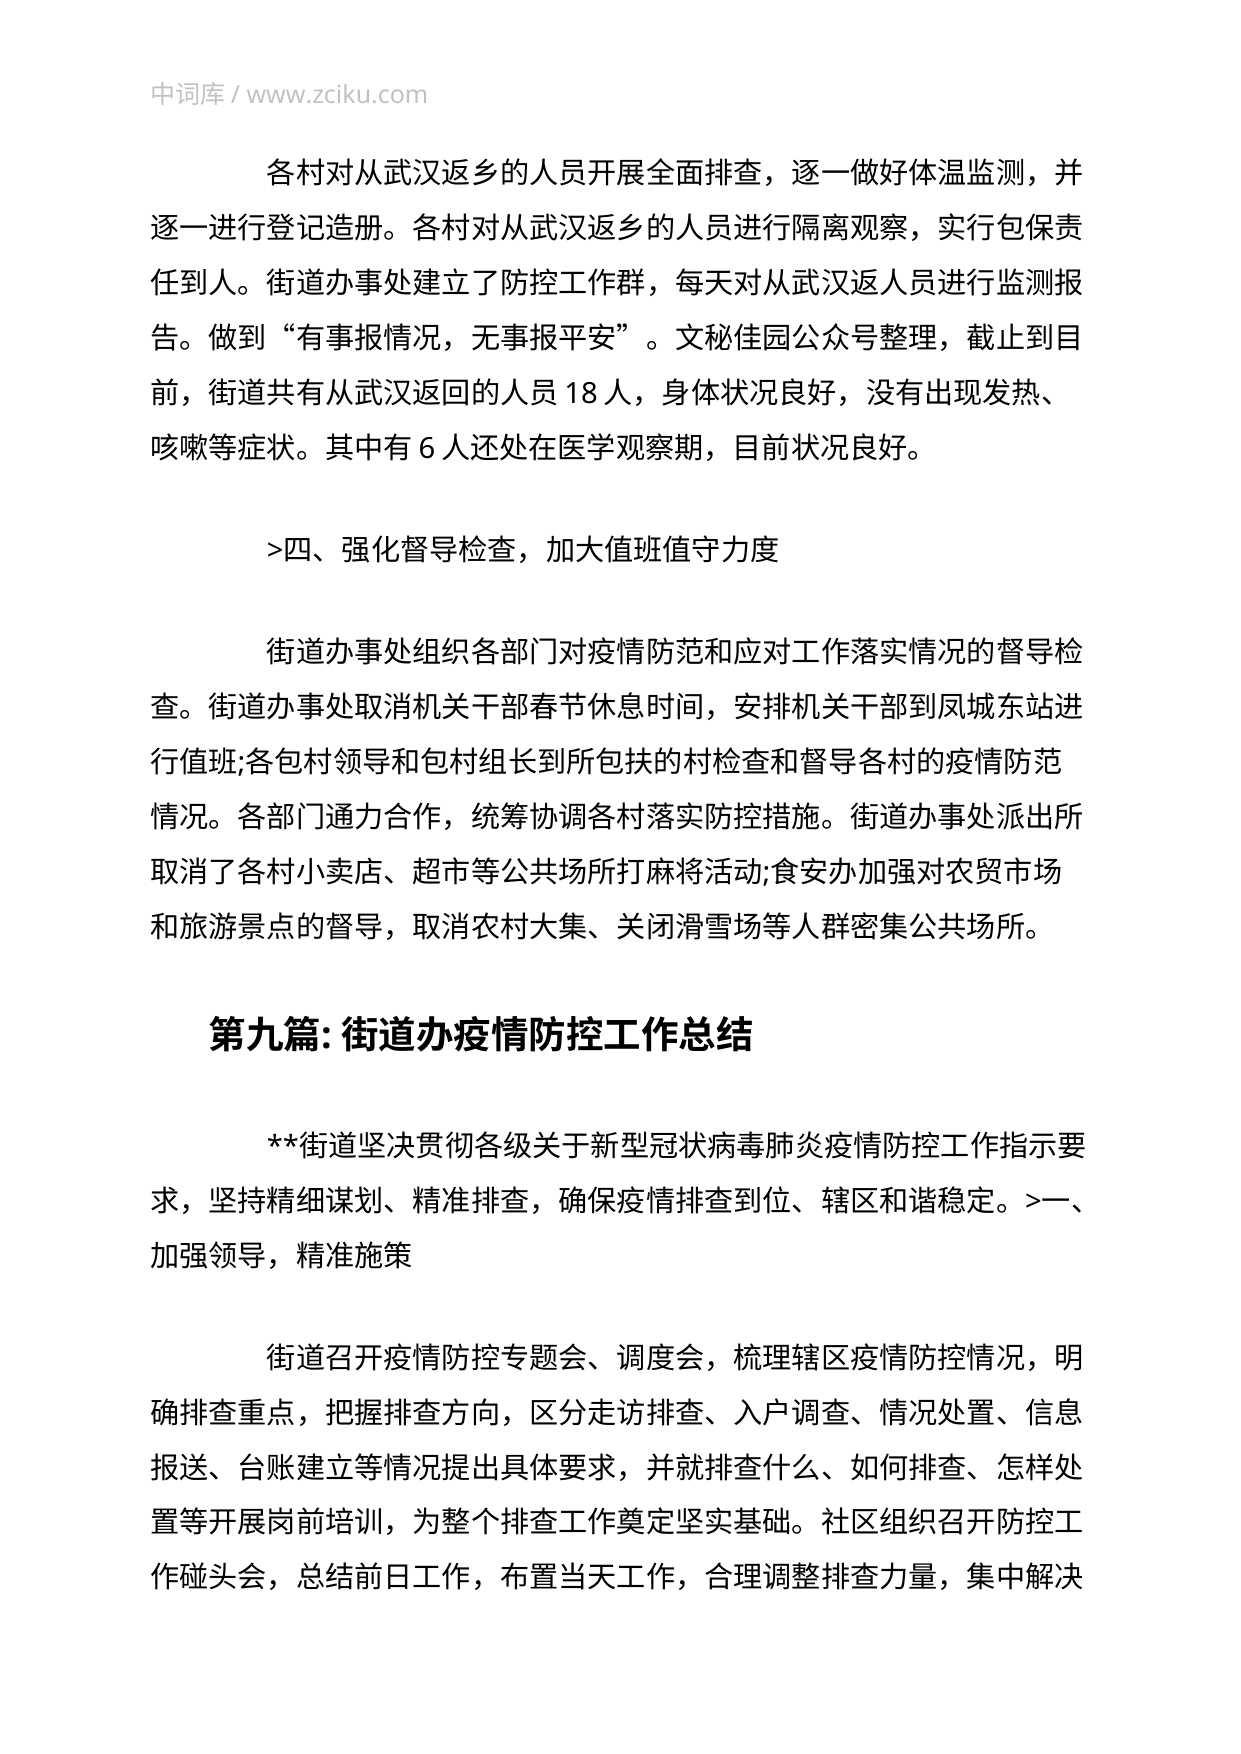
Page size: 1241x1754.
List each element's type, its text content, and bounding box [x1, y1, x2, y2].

text 街道办事处组织各部门对疫情防范和应对工作落实情况的督导检查。街道办事处取消机关干部春节休息时间，安排机关干部到凤城东站进行值班;各包村领导和包村组长到所包扶的村检查和督导各村的疫情防范情况。各部门通力合作，统筹协调各村落实防控措施。街道办事处派出所取消了各村小卖店、超市等公共场所打麻将活动;食安办加强对农贸市场和旅游景点的督导，取消农村大集、关闭滑雪场等人群密集公共场所。 [150, 628, 1090, 946]
text 第九篇: 街道办疫情防控工作总结 [150, 1005, 1090, 1059]
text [150, 1334, 1090, 1596]
text 各村对从武汉返乡的人员开展全面排查，逐一做好体温监测，并逐一进行登记造册。各村对从武汉返乡的人员进行隔离观察，实行包保责任到人。街道办事处建立了防控工作群，每天对从武汉返人员进行监测报告。做到“有事报情况，无事报平安”。文秘佳园公众号整理，截止到目前，街道共有从武汉返回的人员18人，身体状况良好，没有出现发热、咳嗽等症状。其中有6人还处在医学观察期，目前状况良好。 [150, 150, 1090, 467]
text **街道坚决贯彻各级关于新型冠状病毒肺炎疫情防控工作指示要求，坚持精细谋划、精准排查，确保疫情排查到位、辖区和谐稳定。>一、加强领导，精准施策 [150, 1123, 1090, 1275]
text >四、强化督导检查，加大值班值守力度 [150, 527, 1090, 569]
